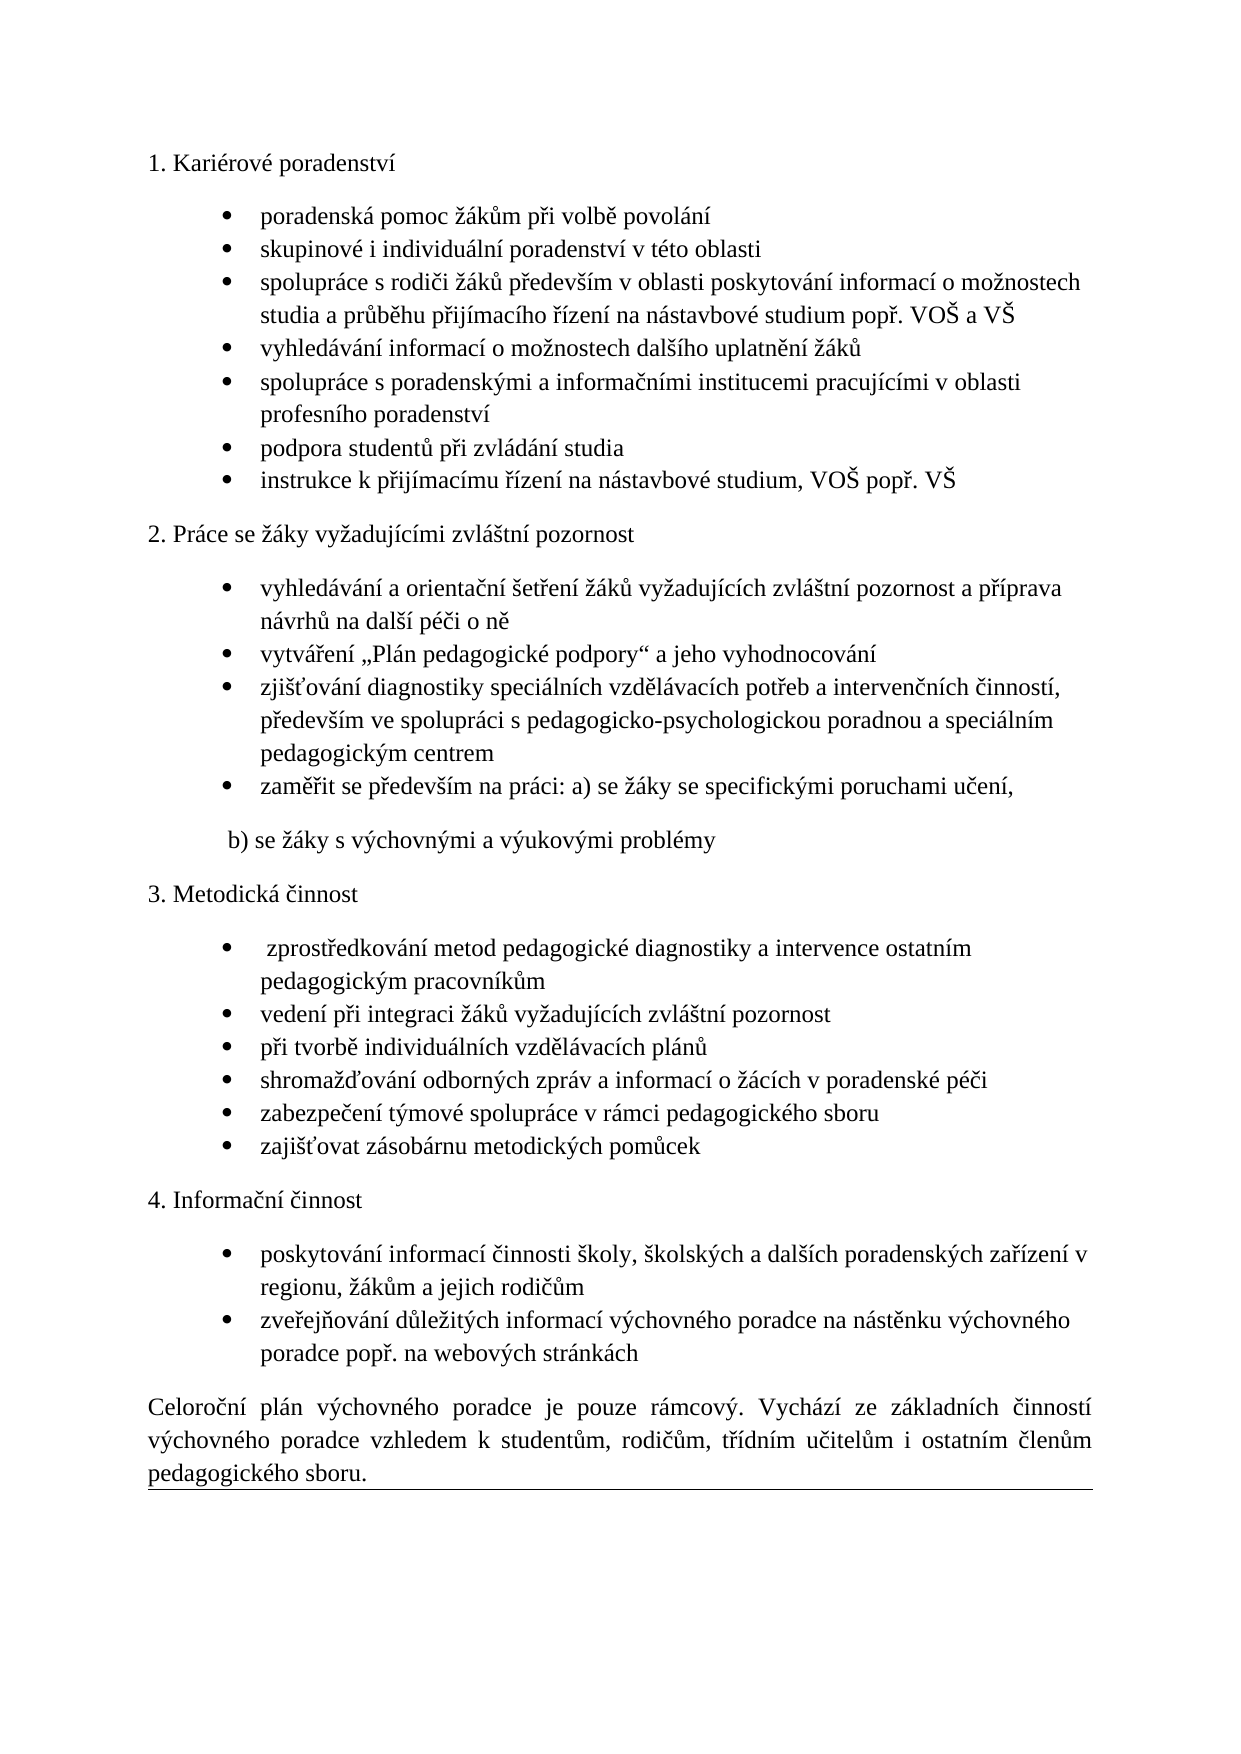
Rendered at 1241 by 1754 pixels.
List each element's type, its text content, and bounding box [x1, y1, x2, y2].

list při tvorbě individuálních vzdělávacích plánů [223, 1032, 1093, 1061]
list zjišťování diagnostiky speciálních vzdělávacích potřeb a intervenčních činností, především ve spolupráci s pedagogicko-psychologickou poradnou a speciálním pedagogickým centrem [223, 672, 1093, 767]
list vedení při integraci žáků vyžadujících zvláštní pozornost [223, 999, 1093, 1028]
list podpora studentů při zvládání studia [223, 433, 1093, 461]
list spolupráce s poradenskými a informačními institucemi pracujícími v oblasti profesního poradenství [223, 367, 1093, 428]
text 3. Metodická činnost [148, 879, 1093, 908]
list skupinové i individuální poradenství v této oblasti [223, 234, 1093, 263]
list poradenská pomoc žákům při volbě povolání [223, 201, 1093, 230]
list poskytování informací činnosti školy, školských a dalších poradenských zařízení v regionu, žákům a jejich rodičům [223, 1239, 1093, 1301]
list shromažďování odborných zpráv a informací o žácích v poradenské péči [223, 1065, 1093, 1094]
text Celoroční plán výchovného poradce je pouze rámcový. Vychází ze základních činností výchovného poradce vzhledem k studentům, rodičům, třídním učitelům i ostatním členům pedagogického sboru. [148, 1392, 1093, 1489]
list zaměřit se především na práci: a) se žáky se specifickými poruchami učení, [223, 771, 1093, 800]
text b) se žáky s výchovnými a výukovými problémy [148, 825, 1093, 854]
text 1. Kariérové poradenství [148, 148, 1093, 176]
list instrukce k přijímacímu řízení na nástavbové studium, VOŠ popř. VŠ [223, 466, 1093, 494]
list zveřejňování důležitých informací výchovného poradce na nástěnku výchovného poradce popř. na webových stránkách [223, 1305, 1093, 1367]
list spolupráce s rodiči žáků především v oblasti poskytování informací o možnostech studia a průběhu přijímacího řízení na nástavbové studium popř. VOŠ a VŠ [223, 267, 1093, 329]
list zabezpečení týmové spolupráce v rámci pedagogického sboru [223, 1098, 1093, 1127]
list zajišťovat zásobárnu metodických pomůcek [223, 1131, 1093, 1160]
list vytváření „Plán pedagogické podpory“ a jeho vyhodnocování [223, 639, 1093, 668]
text 2. Práce se žáky vyžadujícími zvláštní pozornost [148, 519, 1093, 548]
list vyhledávání informací o možnostech dalšího uplatnění žáků [223, 333, 1093, 362]
list zprostředkování metod pedagogické diagnostiky a intervence ostatním pedagogickým pracovníkům [223, 933, 1093, 995]
text 4. Informační činnost [148, 1185, 1093, 1214]
list vyhledávání a orientační šetření žáků vyžadujících zvláštní pozornost a příprava návrhů na další péči o ně [223, 573, 1093, 635]
